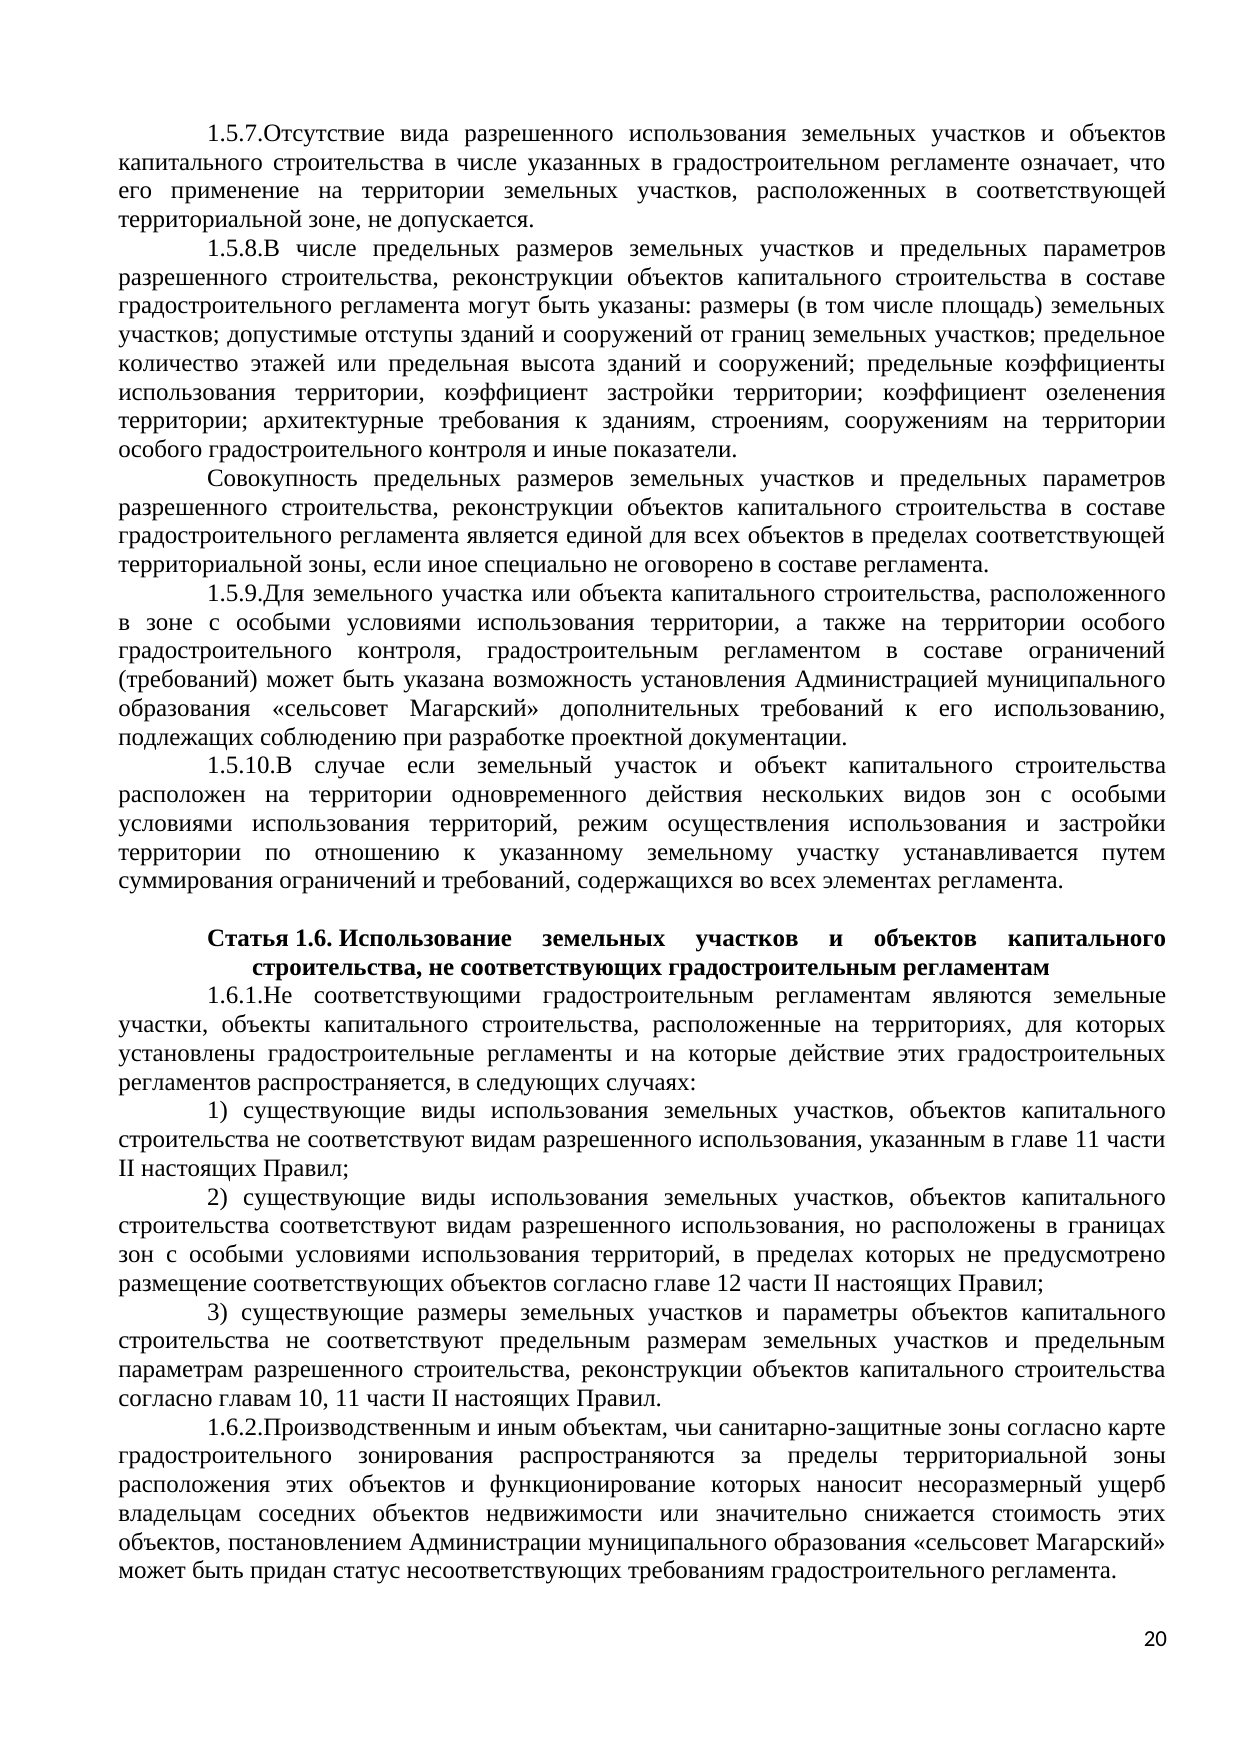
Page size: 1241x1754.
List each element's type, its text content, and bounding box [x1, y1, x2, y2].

text 1.5.9.Для земельного участка или объекта капитального строительства, расположенного в зоне с особыми условиями использования территории, а также на территории особого градостроительного контроля, градостроительным регламентом в составе ограничений (требований) может быть указана возможность установления Администрацией муниципального образования «сельсовет Магарский» дополнительных требований к его использованию, подлежащих соблюдению при разработке проектной документации. [118, 578, 1167, 751]
list 1) существующие виды использования земельных участков, объектов капитального строительства не соответствуют видам разрешенного использования, указанным в главе 11 части II настоящих Правил; [118, 1096, 1167, 1182]
text 1.5.10.В случае если земельный участок и объект капитального строительства расположен на территории одновременного действия нескольких видов зон с особыми условиями использования территорий, режим осуществления использования и застройки территории по отношению к указанному земельному участку устанавливается путем суммирования ограничений и требований, содержащихся во всех элементах регламента. [118, 751, 1167, 894]
text 1.5.7.Отсутствие вида разрешенного использования земельных участков и объектов капитального строительства в числе указанных в градостроительном регламенте означает, что его применение на территории земельных участков, расположенных в соответствующей территориальной зоне, не допускается. [118, 118, 1167, 233]
text 1.5.8.В числе предельных размеров земельных участков и предельных параметров разрешенного строительства, реконструкции объектов капитального строительства в составе градостроительного регламента могут быть указаны: размеры (в том числе площадь) земельных участков; допустимые отступы зданий и сооружений от границ земельных участков; предельное количество этажей или предельная высота зданий и сооружений; предельные коэффициенты использования территории, коэффициент застройки территории; коэффициент озеленения территории; архитектурные требования к зданиям, строениям, сооружениям на территории особого градостроительного контроля и иные показатели. [118, 233, 1167, 463]
text 1.6.2.Производственным и иным объектам, чьи санитарно-защитные зоны согласно карте градостроительного зонирования распространяются за пределы территориальной зоны расположения этих объектов и функционирование которых наносит несоразмерный ущерб владельцам соседних объектов недвижимости или значительно снижается стоимость этих объектов, постановлением Администрации муниципального образования «сельсовет Магарский» может быть придан статус несоответствующих требованиям градостроительного регламента. [118, 1412, 1167, 1584]
list 2) существующие виды использования земельных участков, объектов капитального строительства соответствуют видам разрешенного использования, но расположены в границах зон с особыми условиями использования территорий, в пределах которых не предусмотрено размещение соответствующих объектов согласно главе 12 части II настоящих Правил; [118, 1182, 1167, 1297]
list 3) существующие размеры земельных участков и параметры объектов капитального строительства не соответствуют предельным размерам земельных участков и предельным параметрам разрешенного строительства, реконструкции объектов капитального строительства согласно главам 10, 11 части II настоящих Правил. [118, 1297, 1167, 1412]
text 1.6.1.Не соответствующими градостроительным регламентам являются земельные участки, объекты капитального строительства, расположенные на территориях, для которых установлены градостроительные регламенты и на которые действие этих градостроительных регламентов распространяется, в следующих случаях: [118, 981, 1167, 1096]
list Использование земельных участков и объектов капитального строительства, не соответствующих градостроительным регламентам [207, 923, 1167, 981]
text Совокупность предельных размеров земельных участков и предельных параметров разрешенного строительства, реконструкции объектов капитального строительства в составе градостроительного регламента является единой для всех объектов в пределах соответствующей территориальной зоны, если иное специально не оговорено в составе регламента. [118, 463, 1167, 578]
